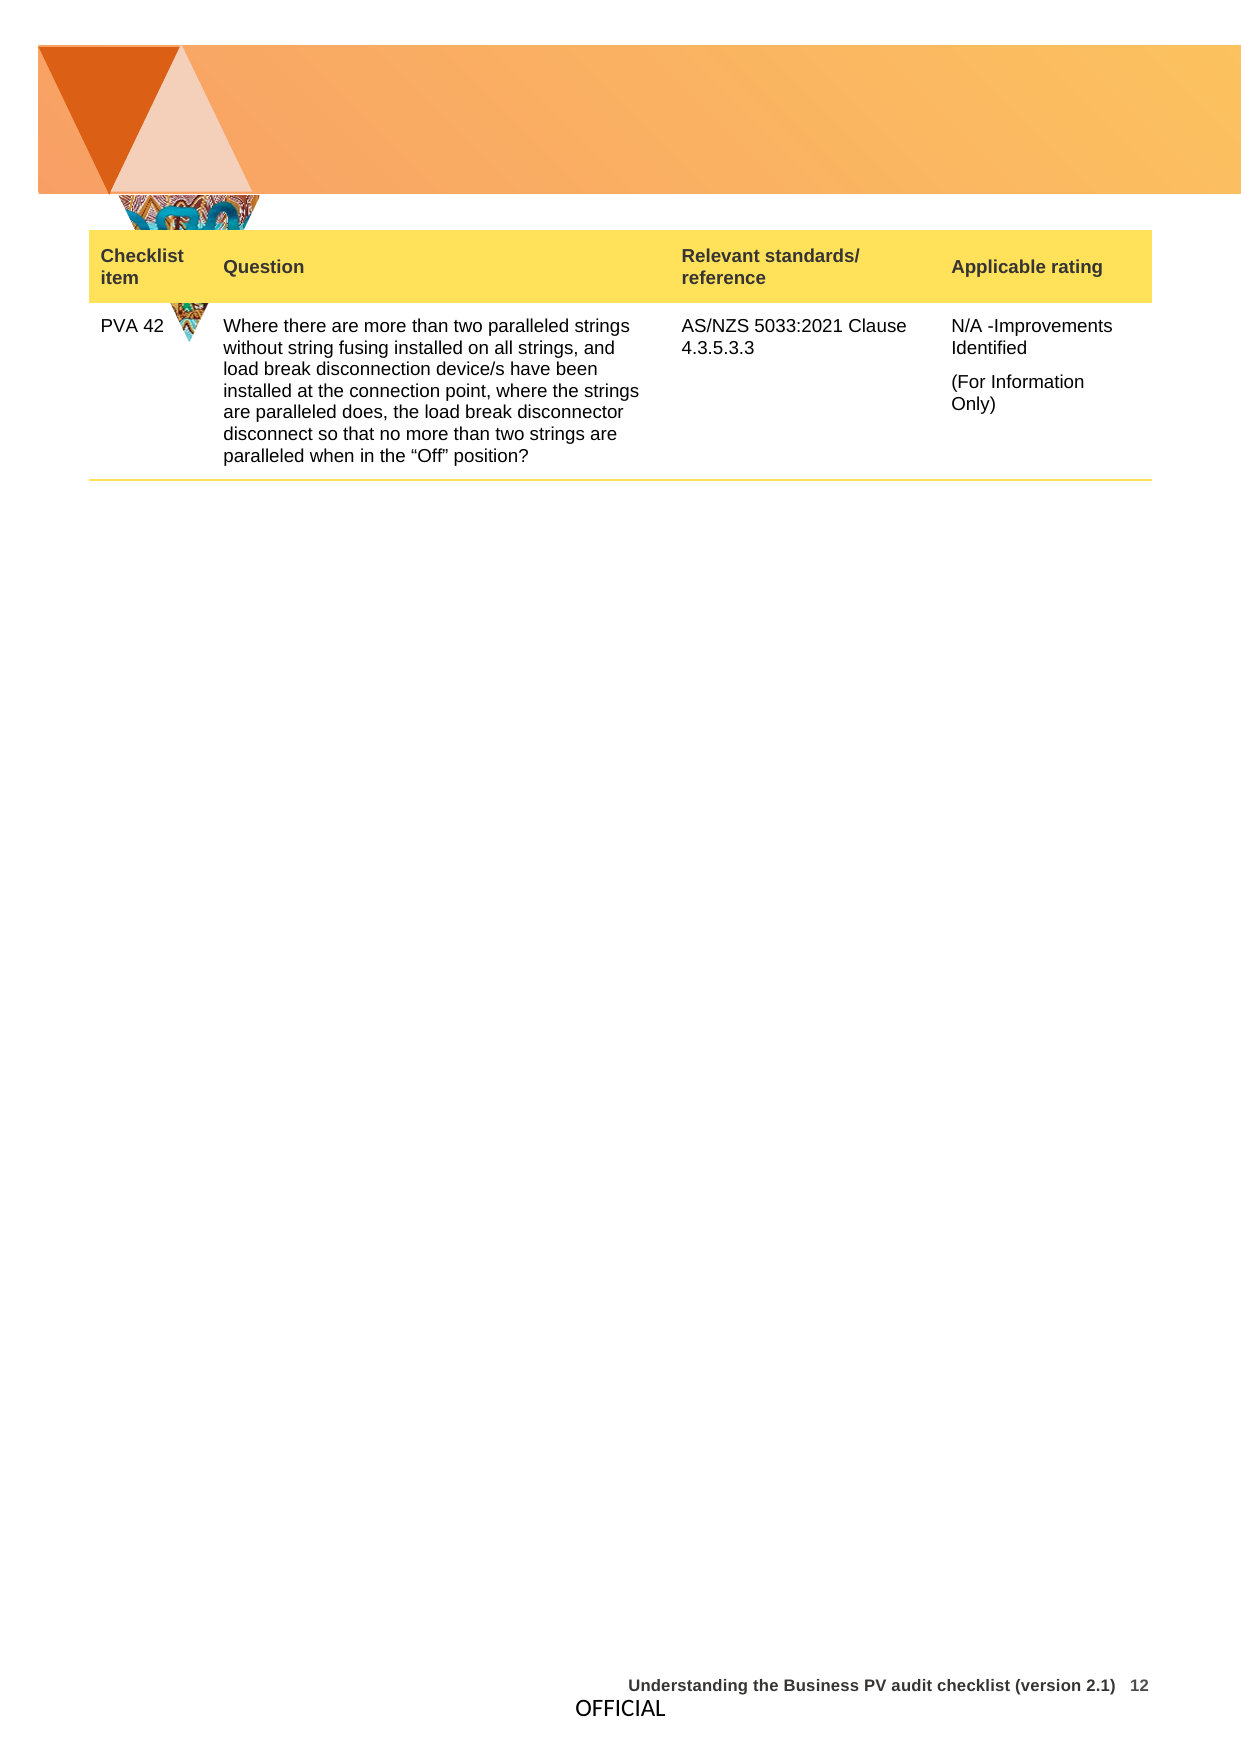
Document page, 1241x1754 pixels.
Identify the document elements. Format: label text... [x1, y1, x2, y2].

table_header Question [211, 233, 670, 301]
table_cell AS/NZS 5033:2021 Clause 4.3.5.3.3 [670, 303, 939, 478]
table_cell N/A -Improvements Identified (For Information Only) [939, 303, 1152, 478]
table_header Relevant standards/ reference [670, 233, 939, 301]
table_header Checklist item [89, 233, 211, 301]
picture [118, 195, 260, 230]
table_cell G-DCI 35 [220, 45, 375, 194]
table_header Applicable rating [939, 233, 1152, 301]
table_cell PVA 42 [89, 303, 211, 478]
table_cell Where there are more than two paralleled strings without string fusing installed on all strings, and load break disconnection device/s have been installed at the connection point, where the strings are paralleled does, the load break disconnector disconnect so that no more than two strings are paralleled when in the “Off” position? [211, 303, 670, 478]
